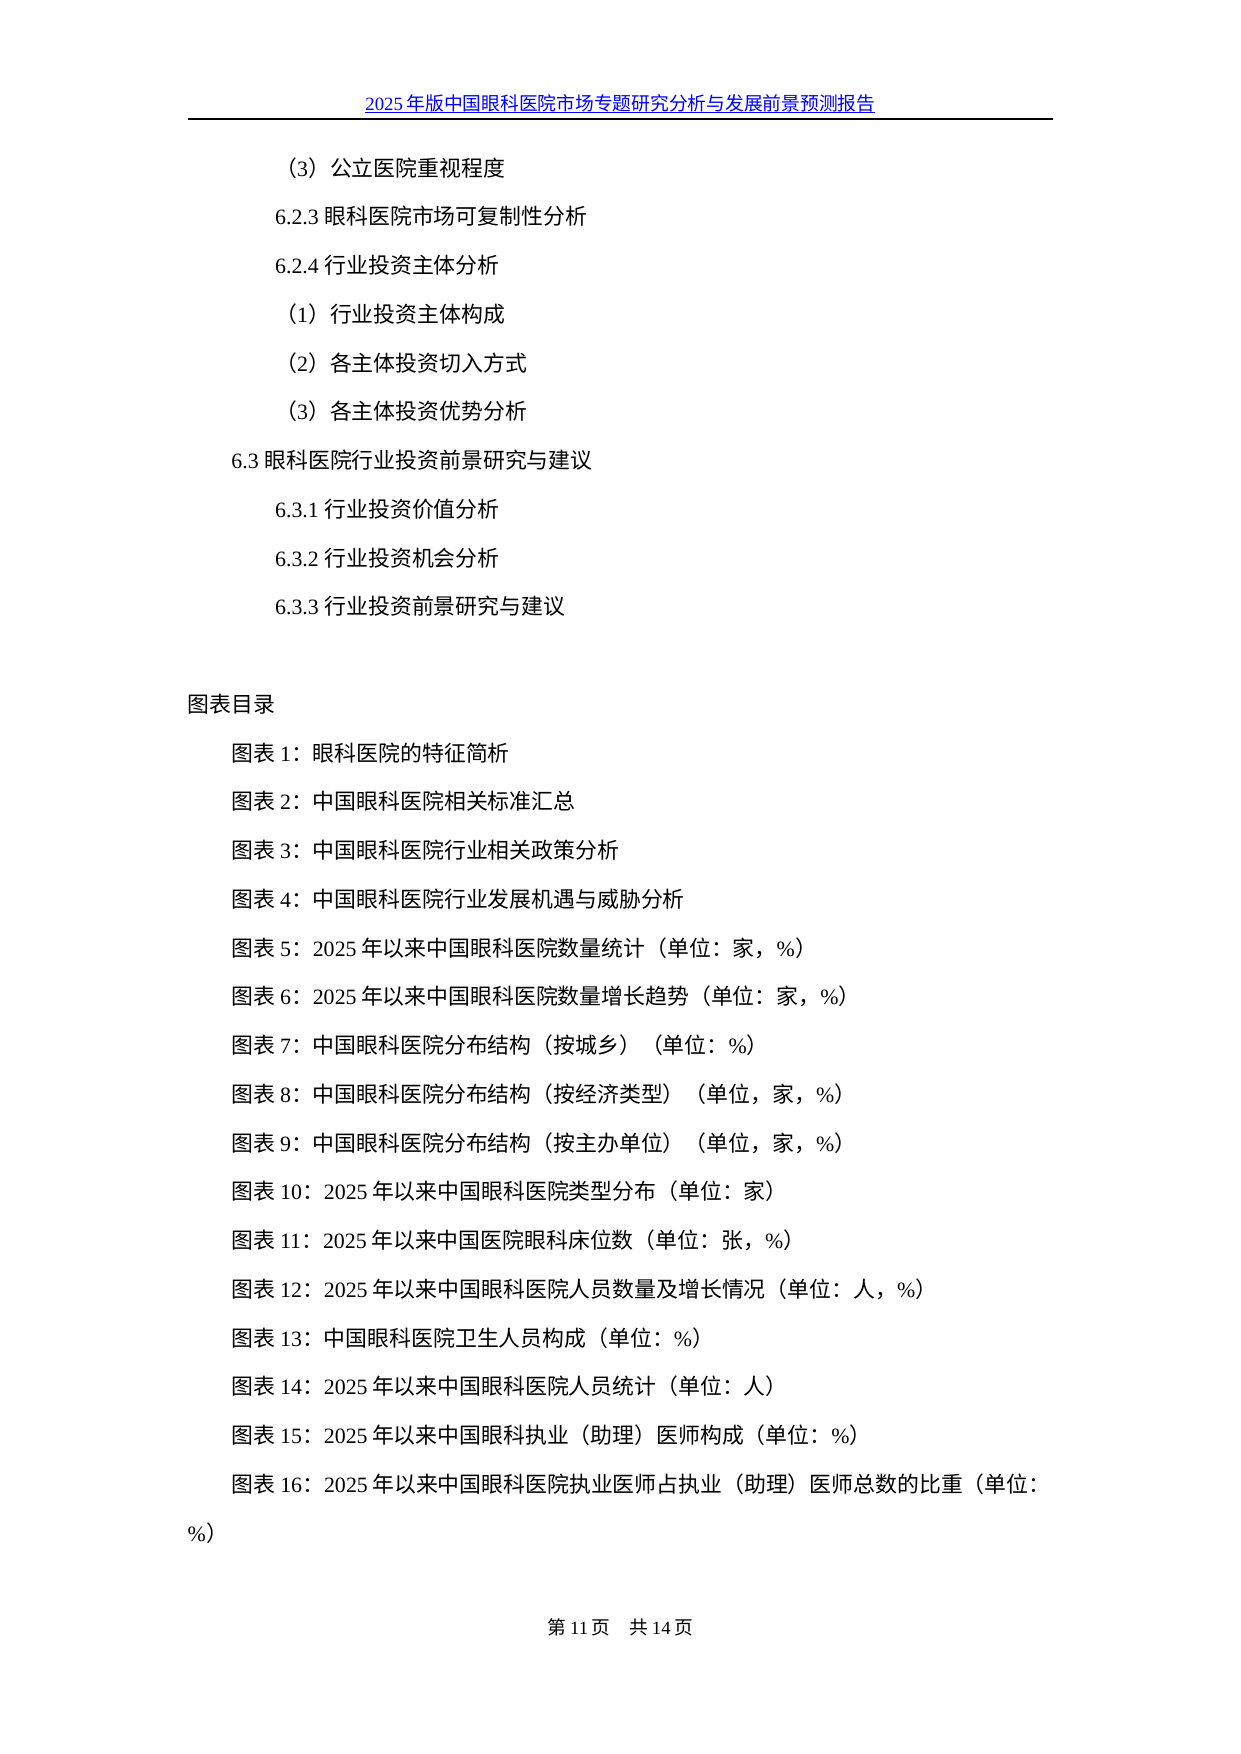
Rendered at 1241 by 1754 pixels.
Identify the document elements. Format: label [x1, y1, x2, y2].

text [187, 150, 1053, 1548]
